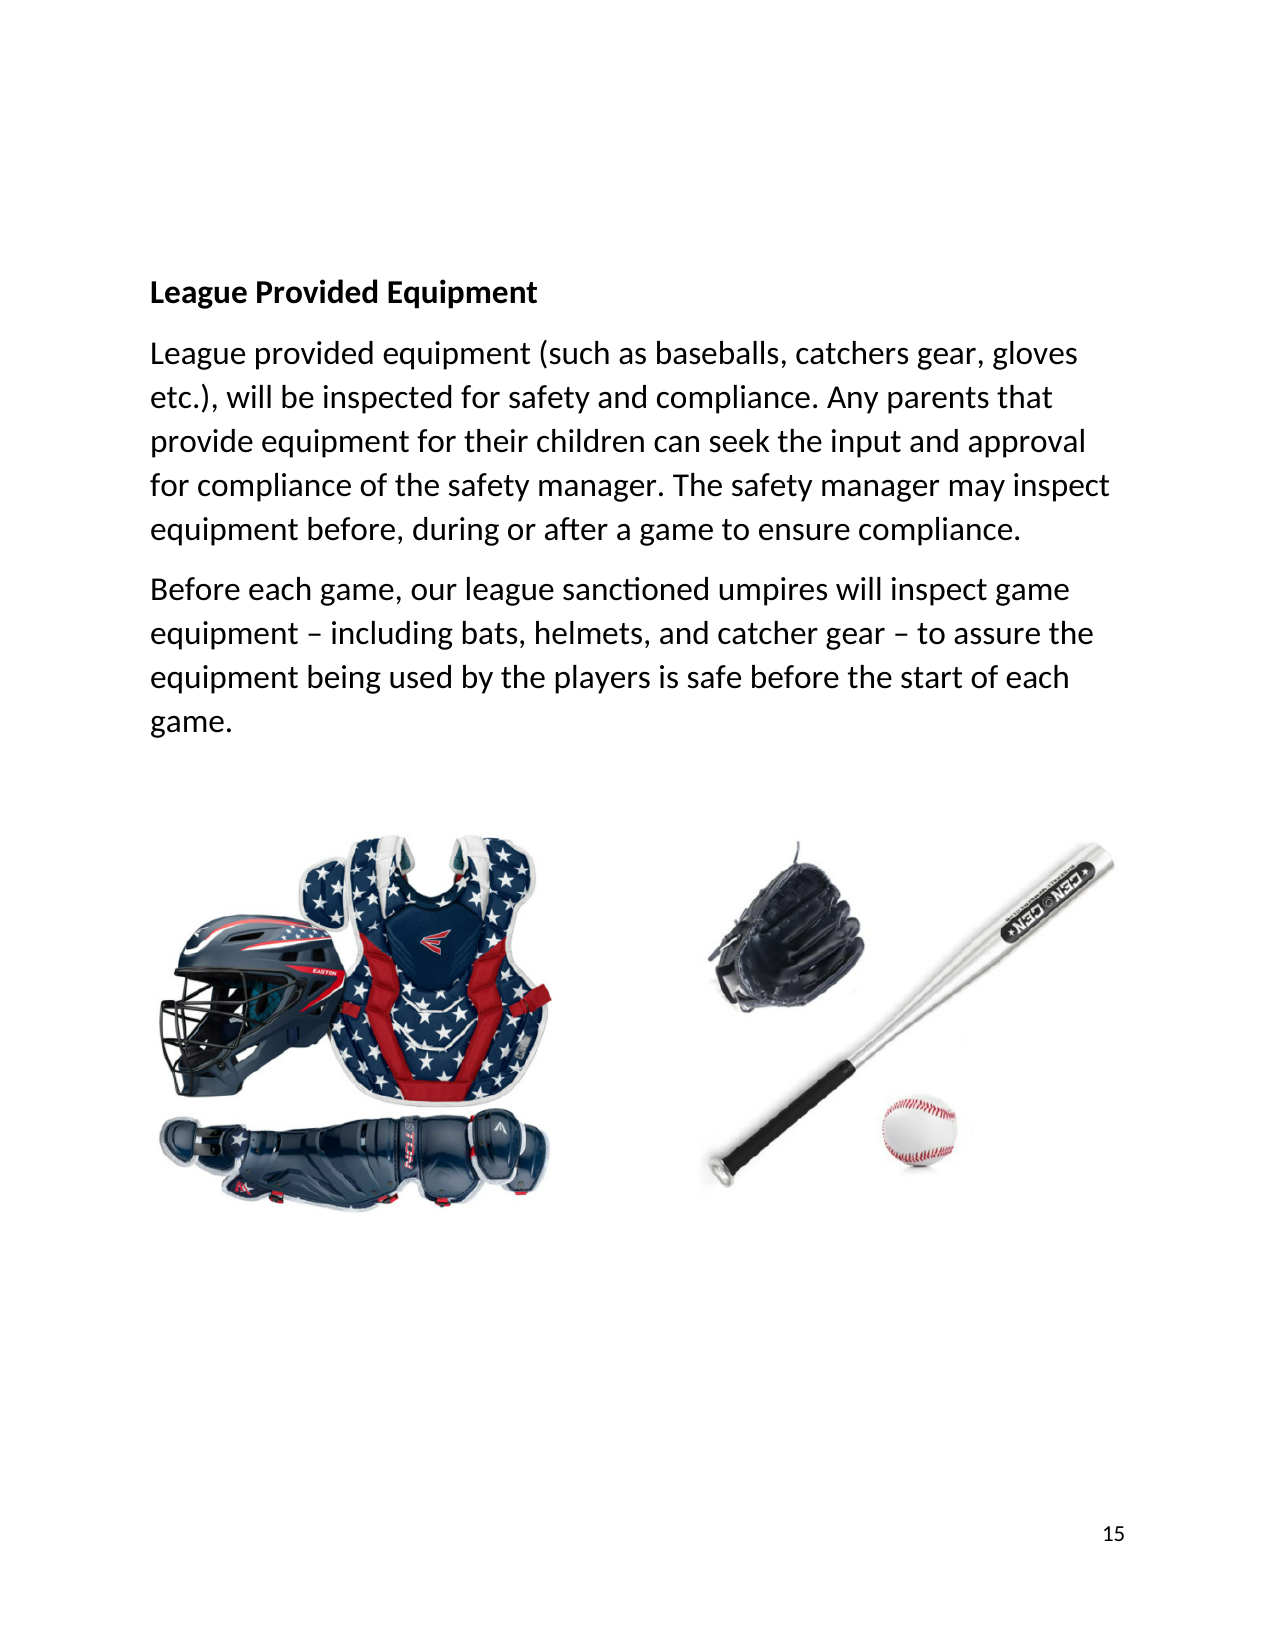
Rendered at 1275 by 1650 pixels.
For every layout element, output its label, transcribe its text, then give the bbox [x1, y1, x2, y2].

text League provided equipment (such as baseballs, catchers gear, gloves etc.), will be inspected for safety and compliance. Any parents that provide equipment for their children can seek the input and approval for compliance of the safety manager. The safety manager may inspect equipment before, during or after a game to ensure compliance. [150, 332, 1125, 548]
text Before each game, our league sanctioned umpires will inspect game equipment – including bats, helmets, and catcher gear – to assure the equipment being used by the players is safe before the start of each game. [150, 568, 1125, 741]
picture [682, 823, 1125, 1204]
picture [150, 821, 562, 1215]
text League Provided Equipment [150, 271, 1125, 312]
